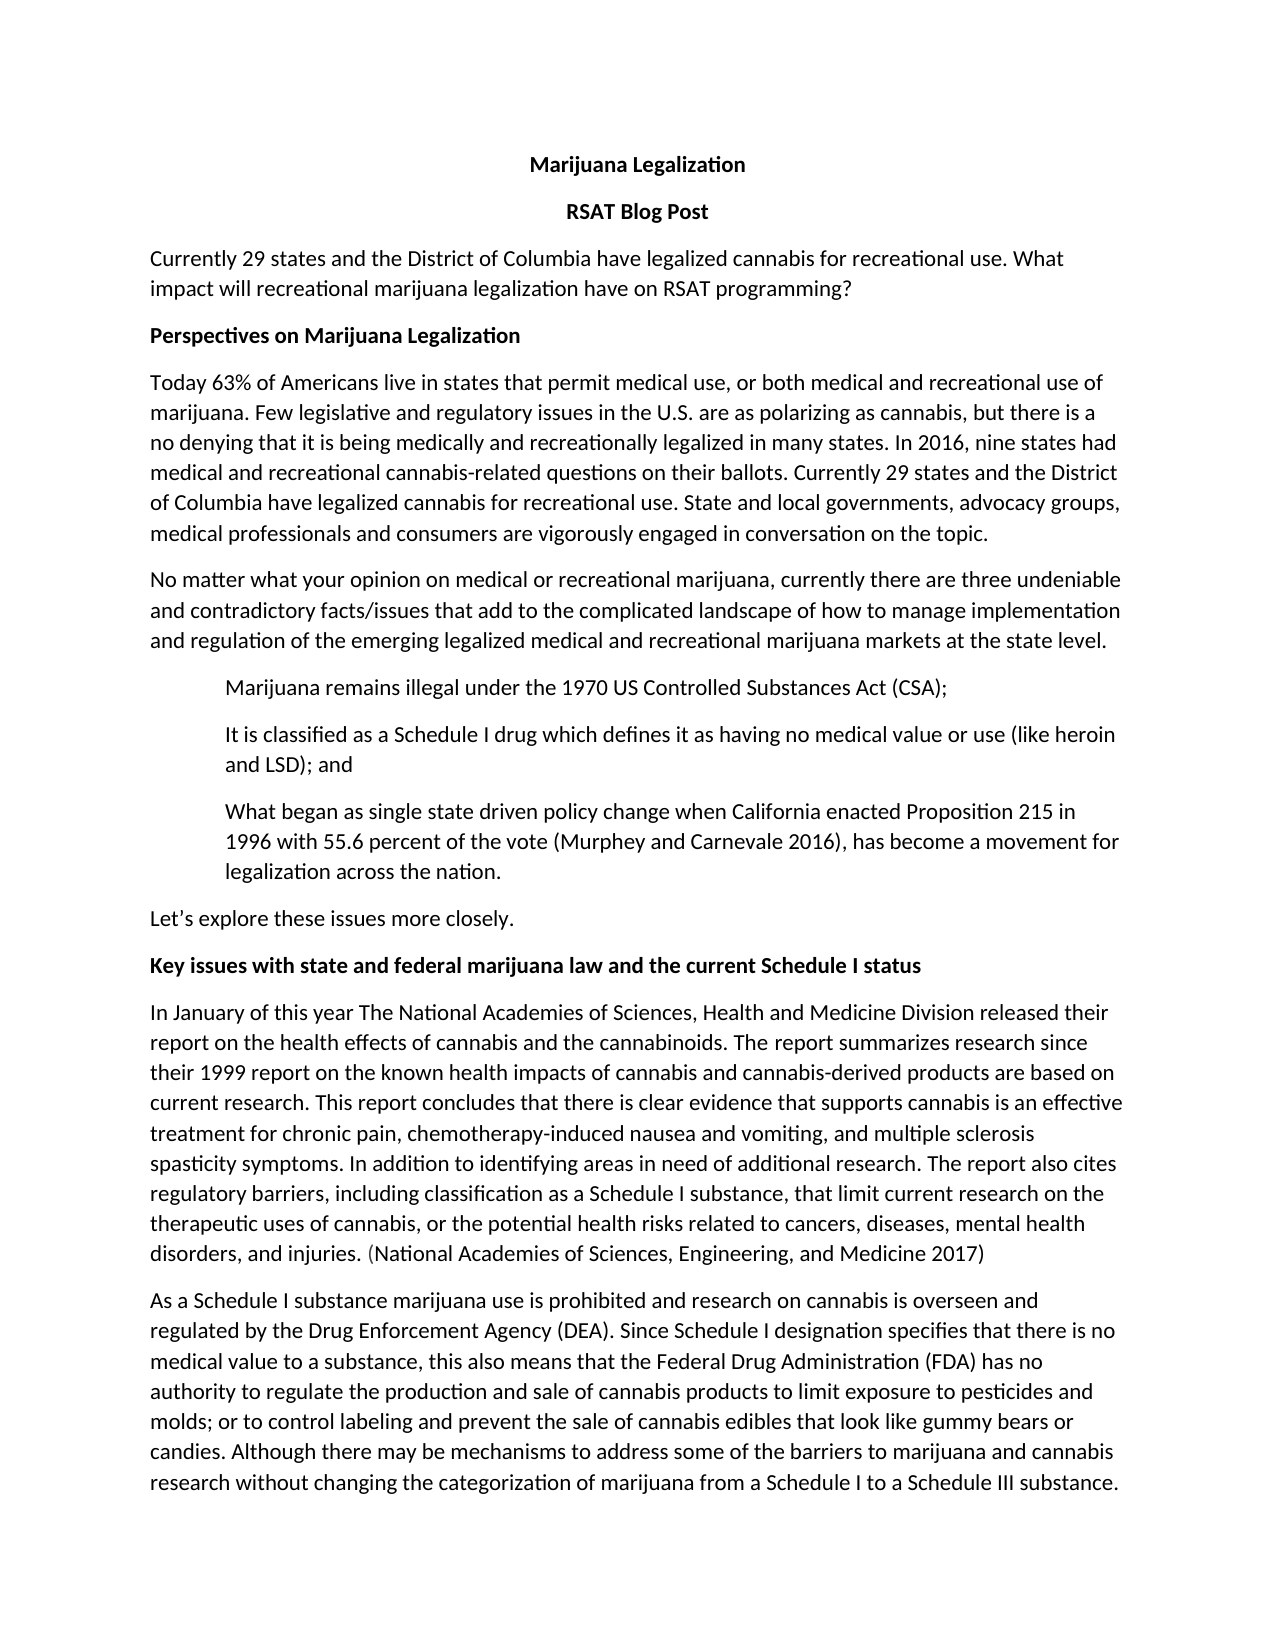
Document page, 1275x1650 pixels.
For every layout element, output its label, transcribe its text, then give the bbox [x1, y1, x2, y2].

text Let’s explore these issues more closely. [150, 904, 1125, 932]
text Today 63% of Americans live in states that permit medical use, or both medical and recreational use of marijuana. Few legislative and regulatory issues in the U.S. are as polarizing as cannabis, but there is a no denying that it is being medically and recreationally legalized in many states. In 2016, nine states had medical and recreational cannabis-related questions on their ballots. Currently 29 states and the District of Columbia have legalized cannabis for recreational use. State and local governments, advocacy groups, medical professionals and consumers are vigorously engaged in conversation on the topic. [150, 368, 1125, 547]
text Currently 29 states and the District of Columbia have legalized cannabis for recreational use. What impact will recreational marijuana legalization have on RSAT programming? [150, 244, 1125, 302]
text Marijuana Legalization [150, 150, 1125, 178]
text What began as single state driven policy change when California enacted Proposition 215 in 1996 with 55.6 percent of the vote (Murphey and Carnevale 2016), has become a movement for legalization across the nation. [225, 797, 1125, 885]
text RSAT Blog Post [150, 197, 1125, 225]
text No matter what your opinion on medical or recreational marijuana, currently there are three undeniable and contradictory facts/issues that add to the complicated landscape of how to manage implementation and regulation of the emerging legalized medical and recreational marijuana markets at the state level. [150, 566, 1125, 654]
text Marijuana remains illegal under the 1970 US Controlled Substances Act (CSA); [225, 673, 1125, 701]
text Key issues with state and federal marijuana law and the current Schedule I status [150, 951, 1125, 979]
text Perspectives on Marijuana Legalization [150, 321, 1125, 349]
text It is classified as a Schedule I drug which defines it as having no medical value or use (like heroin and LSD); and [225, 720, 1125, 778]
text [150, 1286, 1125, 1496]
text In January of this year The National Academies of Sciences, Health and Medicine Division released their report on the health effects of cannabis and the cannabinoids. The report summarizes research since their 1999 report on the known health impacts of cannabis and cannabis-derived products are based on current research. This report concludes that there is clear evidence that supports cannabis is an effective treatment for chronic pain, chemotherapy-induced nausea and vomiting, and multiple sclerosis spasticity symptoms. In addition to identifying areas in need of additional research. The report also cites regulatory barriers, including classification as a Schedule I substance, that limit current research on the therapeutic uses of cannabis, or the potential health risks related to cancers, diseases, mental health disorders, and injuries. (National Academies of Sciences, Engineering, and Medicine 2017) [150, 998, 1125, 1268]
